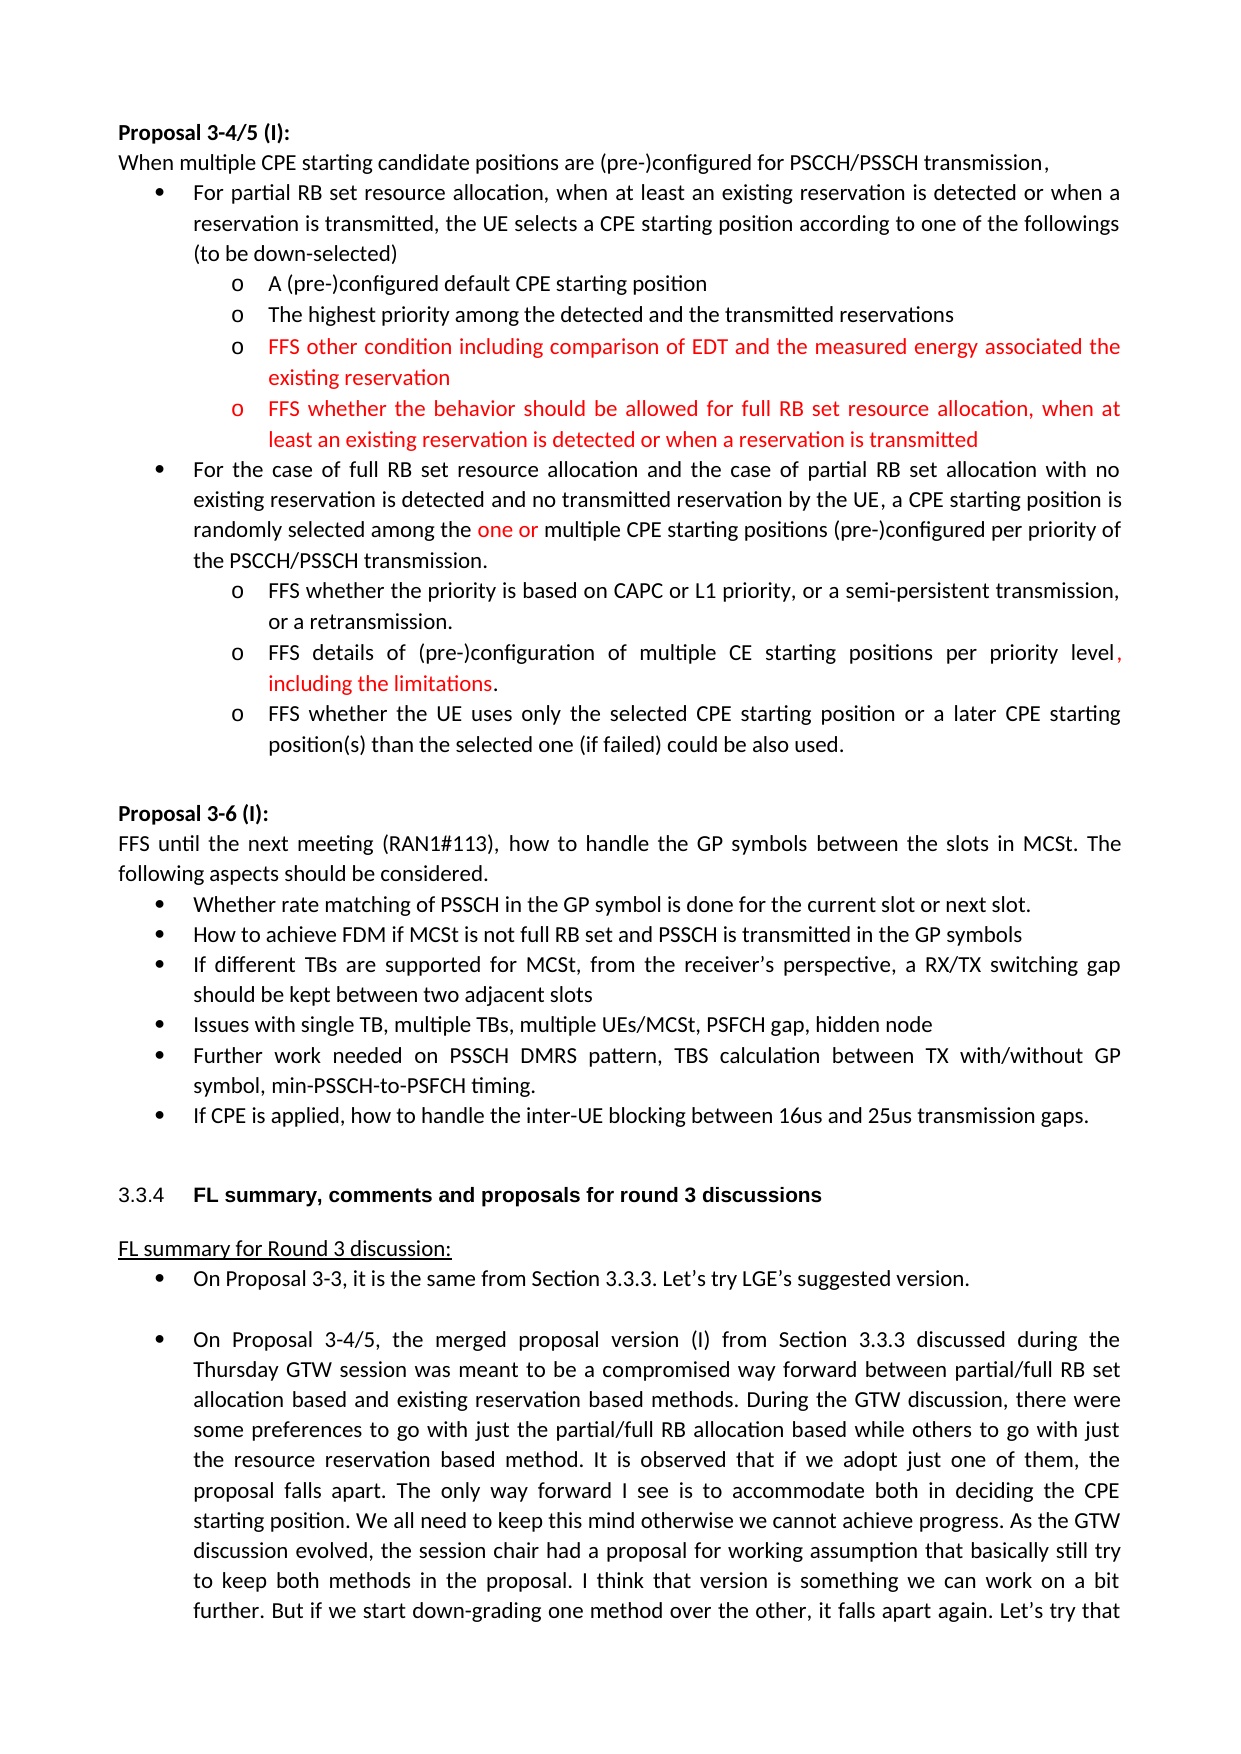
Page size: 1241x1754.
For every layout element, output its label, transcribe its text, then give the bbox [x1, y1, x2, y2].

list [156, 1325, 1122, 1625]
list A (pre-)configured default CPE starting position [231, 269, 1122, 298]
text FFS until the next meeting (RAN1#113), how to handle the GP symbols between the slots in MCSt. The following aspects should be considered. [118, 829, 1122, 888]
list FFS whether the priority is based on CAPC or L1 priority, or a semi-persistent transmission, or a retransmission. [231, 576, 1122, 635]
list If CPE is applied, how to handle the inter-UE blocking between 16us and 25us transmission gaps. [156, 1101, 1122, 1129]
text Proposal 3-6 (I): [118, 799, 1122, 827]
text Proposal 3-4/5 (I): [118, 118, 1122, 146]
list FFS whether the UE uses only the selected CPE starting position or a later CPE starting position(s) than the selected one (if failed) could be also used. [231, 699, 1122, 758]
list Further work needed on PSSCH DMRS pattern, TBS calculation between TX with/without GP symbol, min-PSSCH-to-PSFCH timing. [156, 1041, 1122, 1099]
list FFS details of (pre-)configuration of multiple CE starting positions per priority level, including the limitations. [231, 638, 1122, 697]
list How to achieve FDM if MCSt is not full RB set and PSSCH is transmitted in the GP symbols [156, 920, 1122, 948]
list For the case of full RB set resource allocation and the case of partial RB set allocation with no existing reservation is detected and no transmitted reservation by the UE, a CPE starting position is randomly selected among the one or multiple CPE starting positions (pre-)configured per priority of the PSCCH/PSSCH transmission. [156, 455, 1122, 574]
list The highest priority among the detected and the transmitted reservations [231, 301, 1122, 330]
list Whether rate matching of PSSCH in the GP symbol is done for the current slot or next slot. [156, 890, 1122, 918]
list FFS other condition including comparison of EDT and the measured energy associated the existing reservation [231, 332, 1122, 391]
list FFS whether the behavior should be allowed for full RB set resource allocation, when at least an existing reservation is detected or when a reservation is transmitted [231, 394, 1122, 453]
list If different TBs are supported for MCSt, from the receiver’s perspective, a RX/TX switching gap should be kept between two adjacent slots [156, 950, 1122, 1008]
text When multiple CPE starting candidate positions are (pre-)configured for PSCCH/PSSCH transmission, [118, 148, 1122, 176]
list On Proposal 3-3, it is the same from Section 3.3.3. Let’s try LGE’s suggested version. [156, 1264, 1122, 1292]
list For partial RB set resource allocation, when at least an existing reservation is detected or when a reservation is transmitted, the UE selects a CPE starting position according to one of the followings (to be down-selected) [156, 178, 1122, 267]
text FL summary for Round 3 discussion: [118, 1234, 1122, 1262]
subtitle FL summary, comments and proposals for round 3 discussions [118, 1182, 1122, 1206]
list Issues with single TB, multiple TBs, multiple UEs/MCSt, PSFCH gap, hidden node [156, 1011, 1122, 1039]
